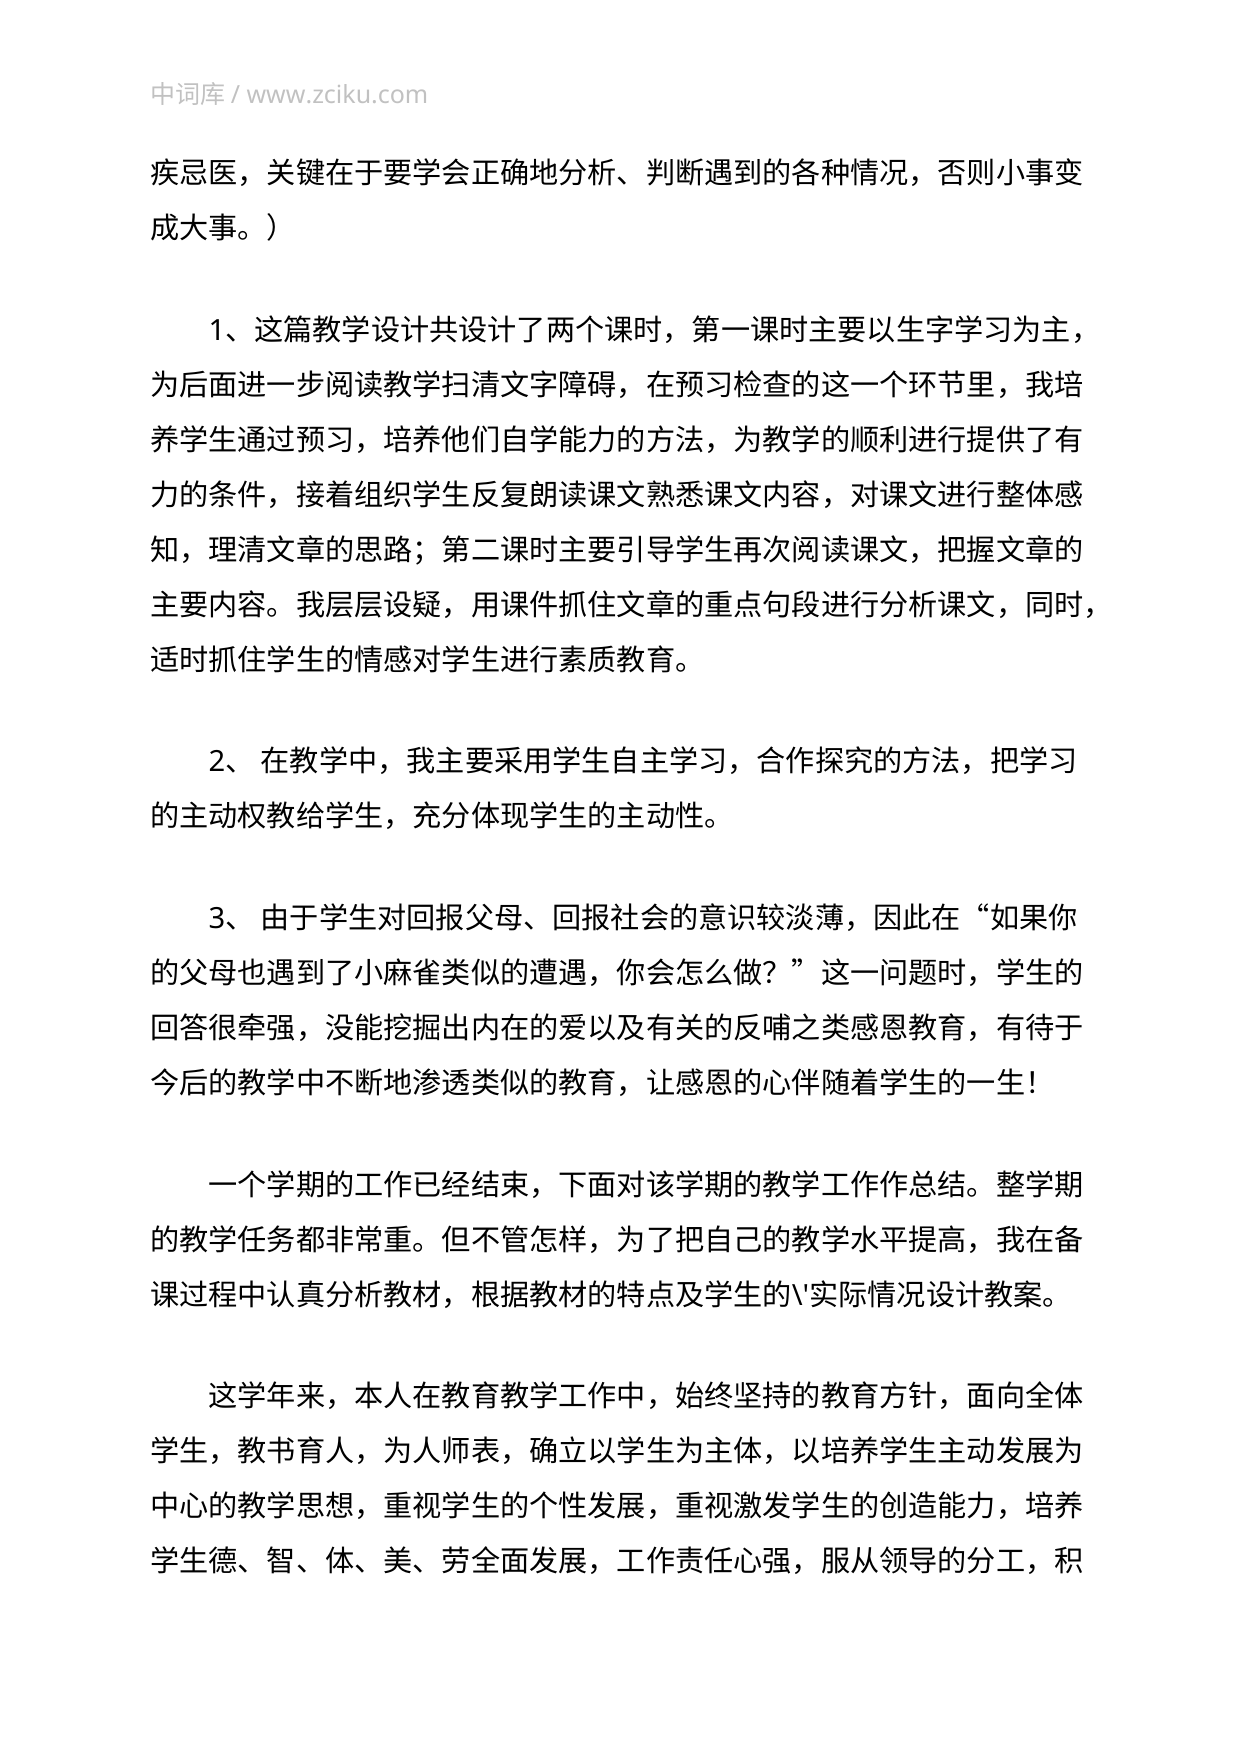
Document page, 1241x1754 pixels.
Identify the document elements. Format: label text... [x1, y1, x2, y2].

text 2、 在教学中，我主要采用学生自主学习，合作探究的方法，把学习的主动权教给学生，充分体现学生的主动性。 [150, 738, 1090, 835]
text 一个学期的工作已经结束，下面对该学期的教学工作作总结。整学期的教学任务都非常重。但不管怎样，为了把自己的教学水平提高，我在备课过程中认真分析教材，根据教材的特点及学生的\'实际情况设计教案。 [150, 1161, 1090, 1313]
text 3、 由于学生对回报父母、回报社会的意识较淡薄，因此在“如果你的父母也遇到了小麻雀类似的遭遇，你会怎么做？”这一问题时，学生的回答很牵强，没能挖掘出内在的爱以及有关的反哺之类感恩教育，有待于今后的教学中不断地渗透类似的教育，让感恩的心伴随着学生的一生！ [150, 895, 1090, 1102]
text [150, 150, 1090, 247]
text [150, 1373, 1090, 1580]
text 1、这篇教学设计共设计了两个课时，第一课时主要以生字学习为主，为后面进一步阅读教学扫清文字障碍，在预习检查的这一个环节里，我培养学生通过预习，培养他们自学能力的方法，为教学的顺利进行提供了有力的条件，接着组织学生反复朗读课文熟悉课文内容，对课文进行整体感知，理清文章的思路；第二课时主要引导学生再次阅读课文，把握文章的主要内容。我层层设疑，用课件抓住文章的重点句段进行分析课文，同时，适时抓住学生的情感对学生进行素质教育。 [150, 307, 1090, 678]
